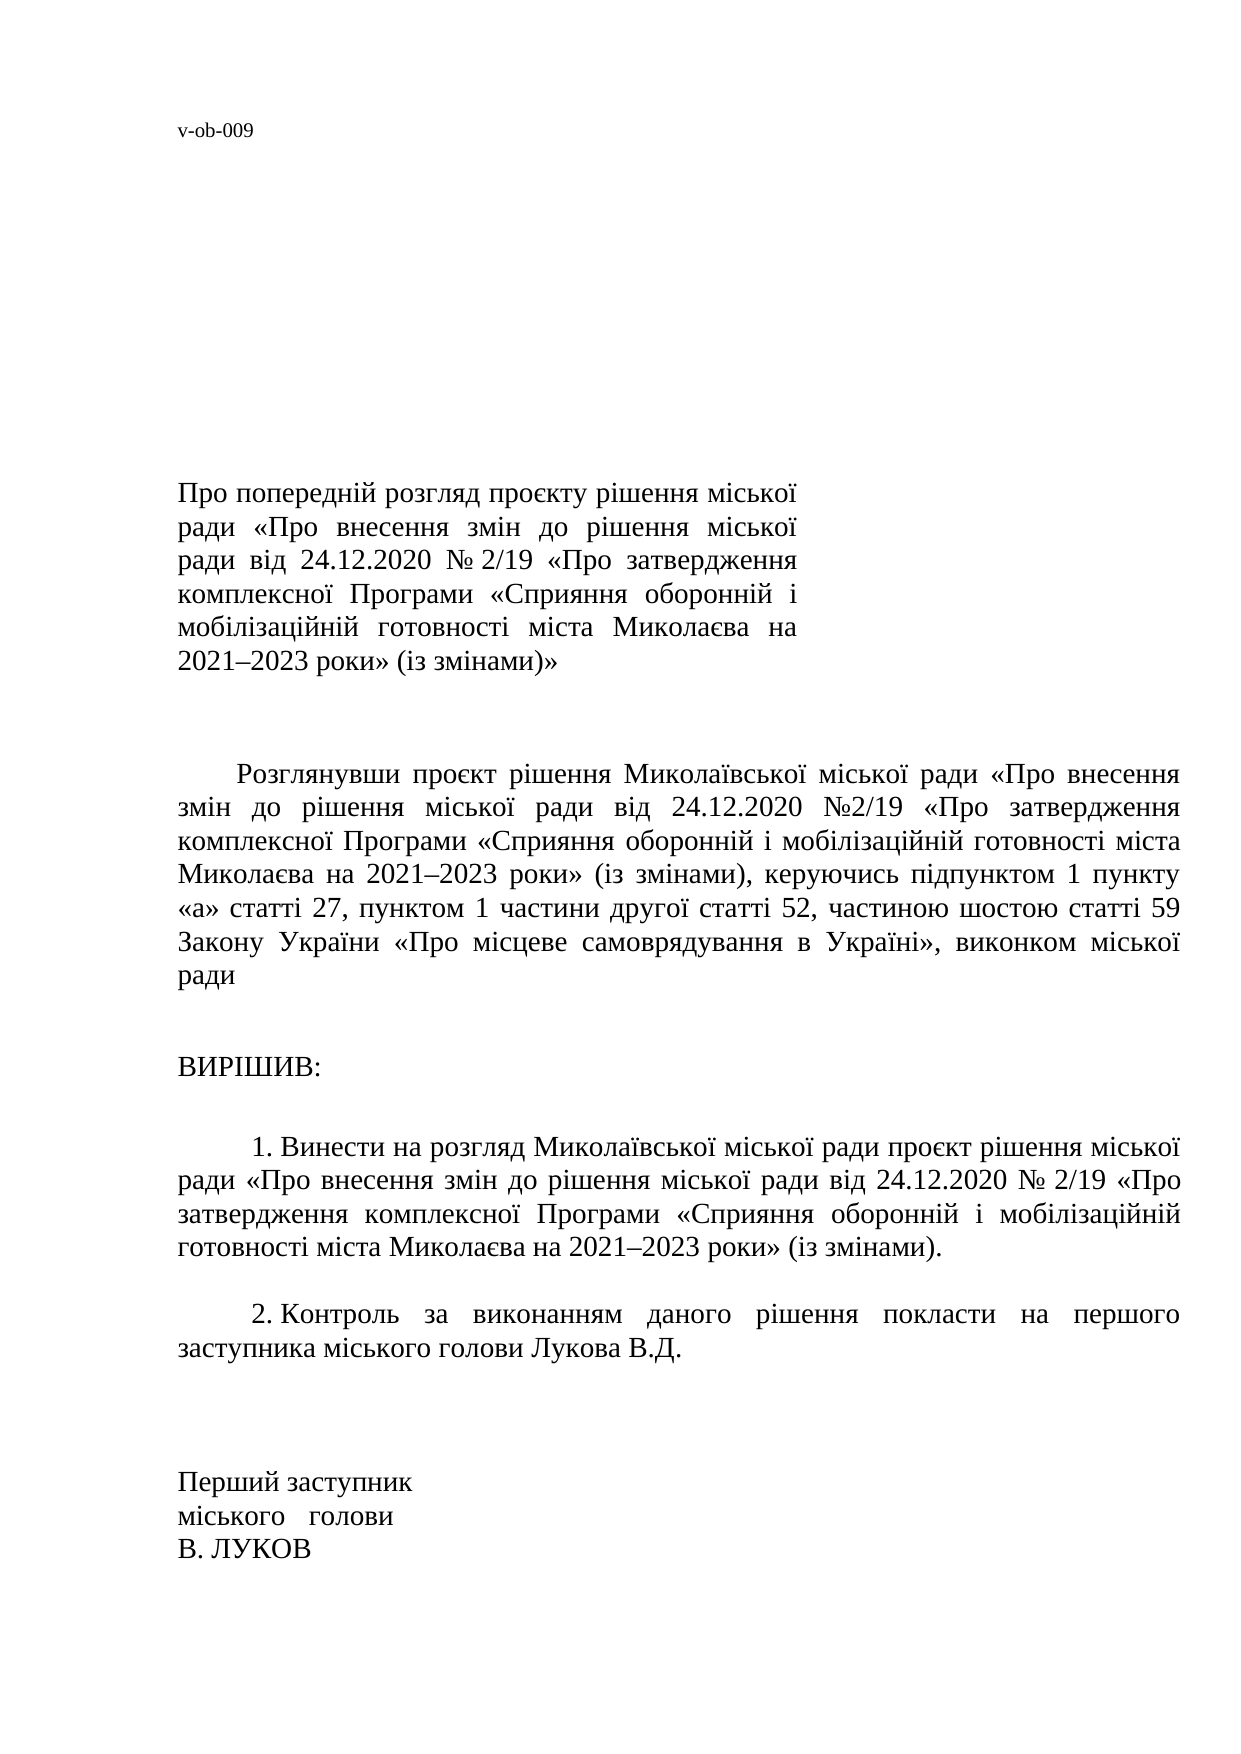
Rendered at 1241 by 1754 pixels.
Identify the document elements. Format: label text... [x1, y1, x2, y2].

text ВИРІШИВ: [177, 1049, 1181, 1083]
text міського голови В. ЛУКОВ [177, 1498, 1181, 1565]
text Розглянувши проєкт рішення Миколаївської міської ради «Про внесення змін до рішення міської ради від 24.12.2020 №2/19 «Про затвердження комплексної Програми «Сприяння оборонній і мобілізаційній готовності міста Миколаєва на 2021–2023 роки» (із змінами), керуючись підпунктом 1 пункту «а» статті 27, пунктом 1 частини другої статті 52, частиною шостою статті 59 Закону України «Про місцеве самоврядування в Україні», виконком міської ради [177, 756, 1181, 991]
text v-ob-009 [177, 118, 750, 142]
text Про попередній розгляд проєкту рішення міської ради «Про внесення змін до рішення міської ради від 24.12.2020 № 2/19 «Про затвердження комплексної Програми «Сприяння оборонній і мобілізаційній готовності міста Миколаєва на 2021–2023 роки» (із змінами)» [177, 475, 797, 676]
text Перший заступник [177, 1464, 1181, 1498]
text 2. Контроль за виконанням даного рішення покласти на першого заступника міського голови Лукова В.Д. [177, 1297, 1181, 1364]
text 1. Винести на розгляд Миколаївської міської ради проєкт рішення міської ради «Про внесення змін до рішення міської ради від 24.12.2020 № 2/19 «Про затвердження комплексної Програми «Сприяння оборонній і мобілізаційній готовності міста Миколаєва на 2021–2023 роки» (із змінами). [177, 1129, 1181, 1263]
